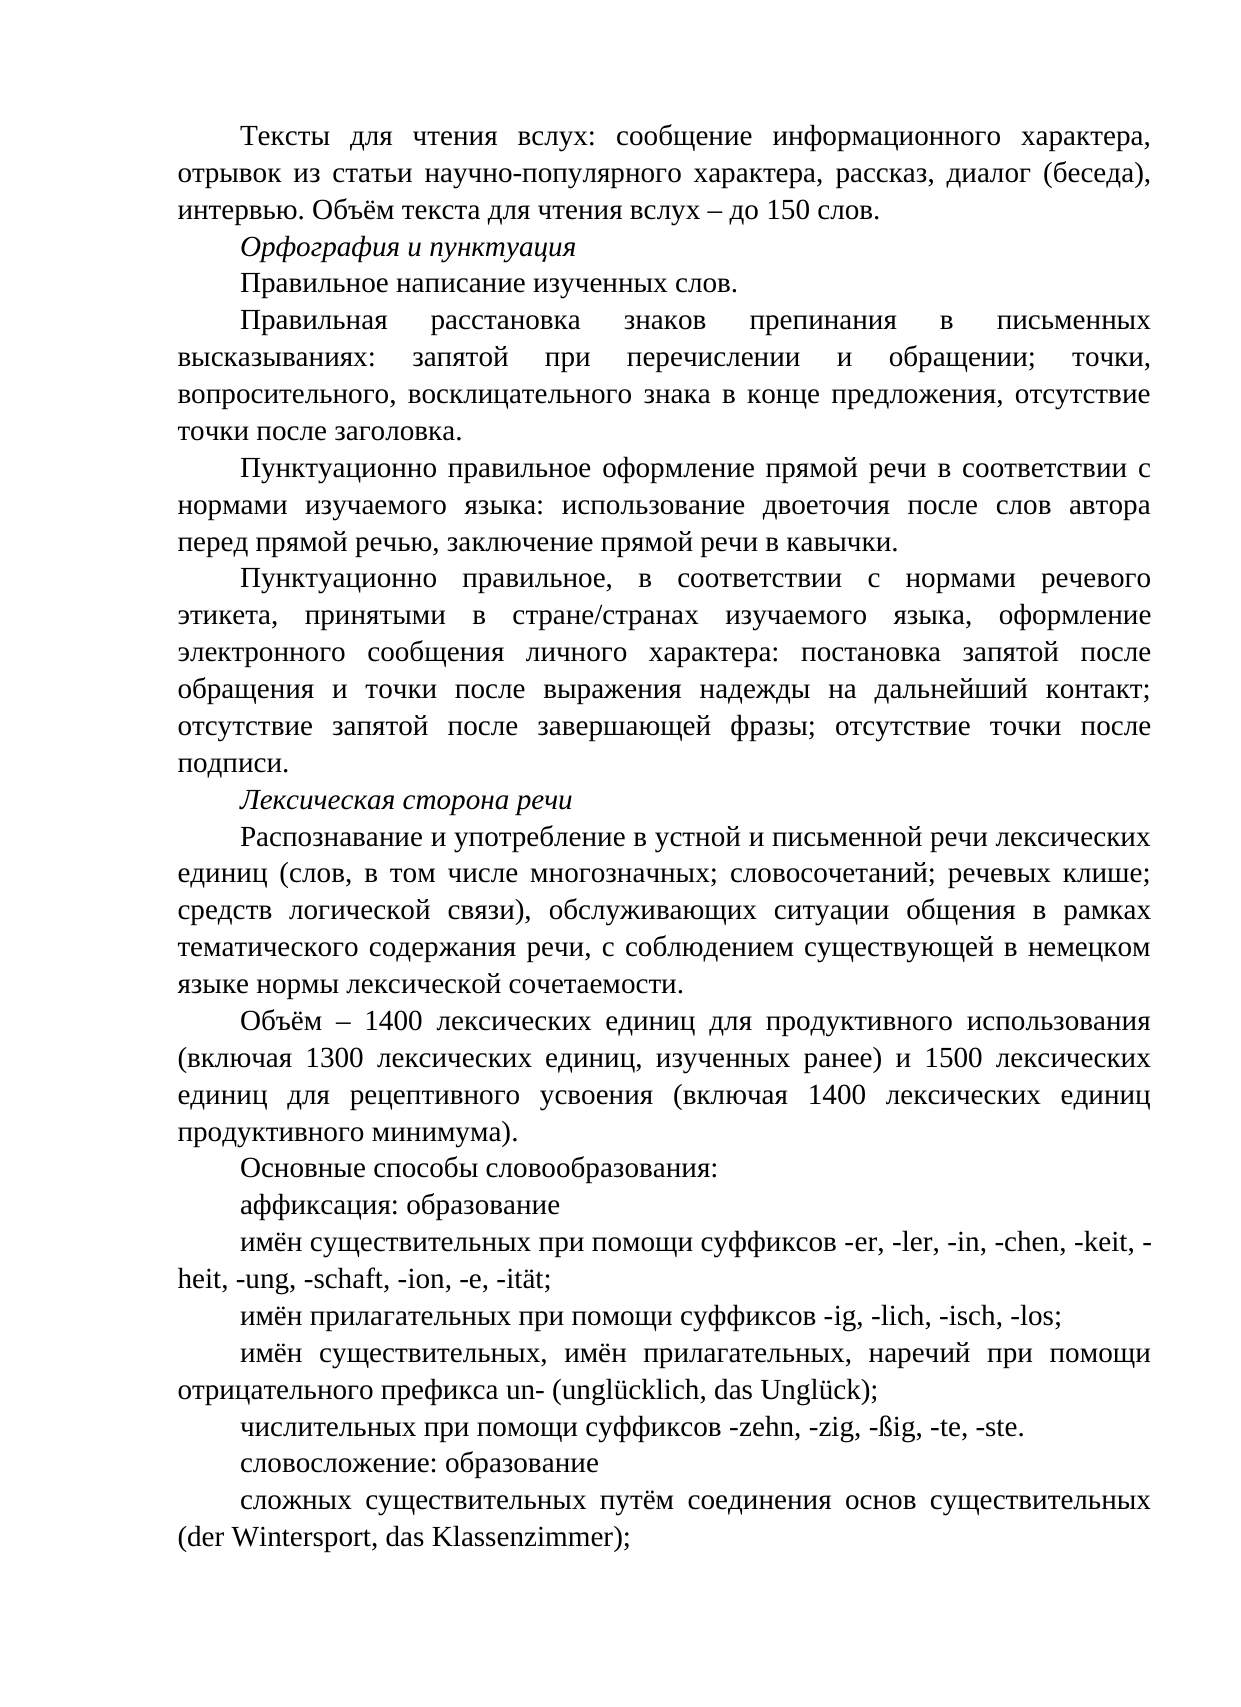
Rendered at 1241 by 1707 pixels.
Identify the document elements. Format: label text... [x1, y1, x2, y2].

text Распознавание и употребление в устной и письменной речи лексических единиц (слов, в том числе многозначных; словосочетаний; речевых клише; средств логической связи), обслуживающих ситуации общения в рамках тематического содержания речи, с соблюдением существующей в немецком языке нормы лексической сочетаемости. [177, 819, 1152, 1000]
text Объём – 1400 лексических единиц для продуктивного использования (включая 1300 лексических единиц, изученных ранее) и 1500 лексических единиц для рецептивного усвоения (включая 1400 лексических единиц продуктивного минимума). [177, 1003, 1152, 1147]
text аффиксация: образование [177, 1187, 1152, 1221]
text Орфография и пунктуация [177, 229, 1152, 262]
text Правильное написание изученных слов. [177, 266, 1152, 299]
text Пунктуационно правильное оформление прямой речи в соответствии с нормами изучаемого языка: использование двоеточия после слов автора перед прямой речью, заключение прямой речи в кавычки. [177, 450, 1152, 557]
text имён существительных, имён прилагательных, наречий при помощи отрицательного префикса un- (unglücklich, das Unglück); [177, 1335, 1152, 1405]
text словосложение: образование [177, 1446, 1152, 1479]
text числительных при помощи суффиксов -zehn, -zig, -ßig, -te, -ste. [177, 1409, 1152, 1442]
text Тексты для чтения вслух: сообщение информационного характера, отрывок из статьи научно-популярного характера, рассказ, диалог (беседа), интервью. Объём текста для чтения вслух – до 150 слов. [177, 118, 1152, 225]
text имён существительных при помощи суффиксов -er, -ler, -in, -chen, -keit, -heit, -ung, -schaft, -ion, -e, -ität; [177, 1224, 1152, 1295]
text Пунктуационно правильное, в соответствии с нормами речевого этикета, принятыми в стране/странах изучаемого языка, оформление электронного сообщения личного характера: постановка запятой после обращения и точки после выражения надежды на дальнейший контакт; отсутствие запятой после завершающей фразы; отсутствие точки после подписи. [177, 561, 1152, 778]
text сложных существительных путём соединения основ существительных (der Wintersport, das Klassenzimmer); [177, 1482, 1152, 1553]
text Правильная расстановка знаков препинания в письменных высказываниях: запятой при перечислении и обращении; точки, вопросительного, восклицательного знака в конце предложения, отсутствие точки после заголовка. [177, 302, 1152, 447]
text имён прилагательных при помощи суффиксов -ig, -lich, -isch, -los; [177, 1298, 1152, 1332]
text Основные способы словообразования: [177, 1151, 1152, 1184]
text Лексическая сторона речи [177, 782, 1152, 815]
